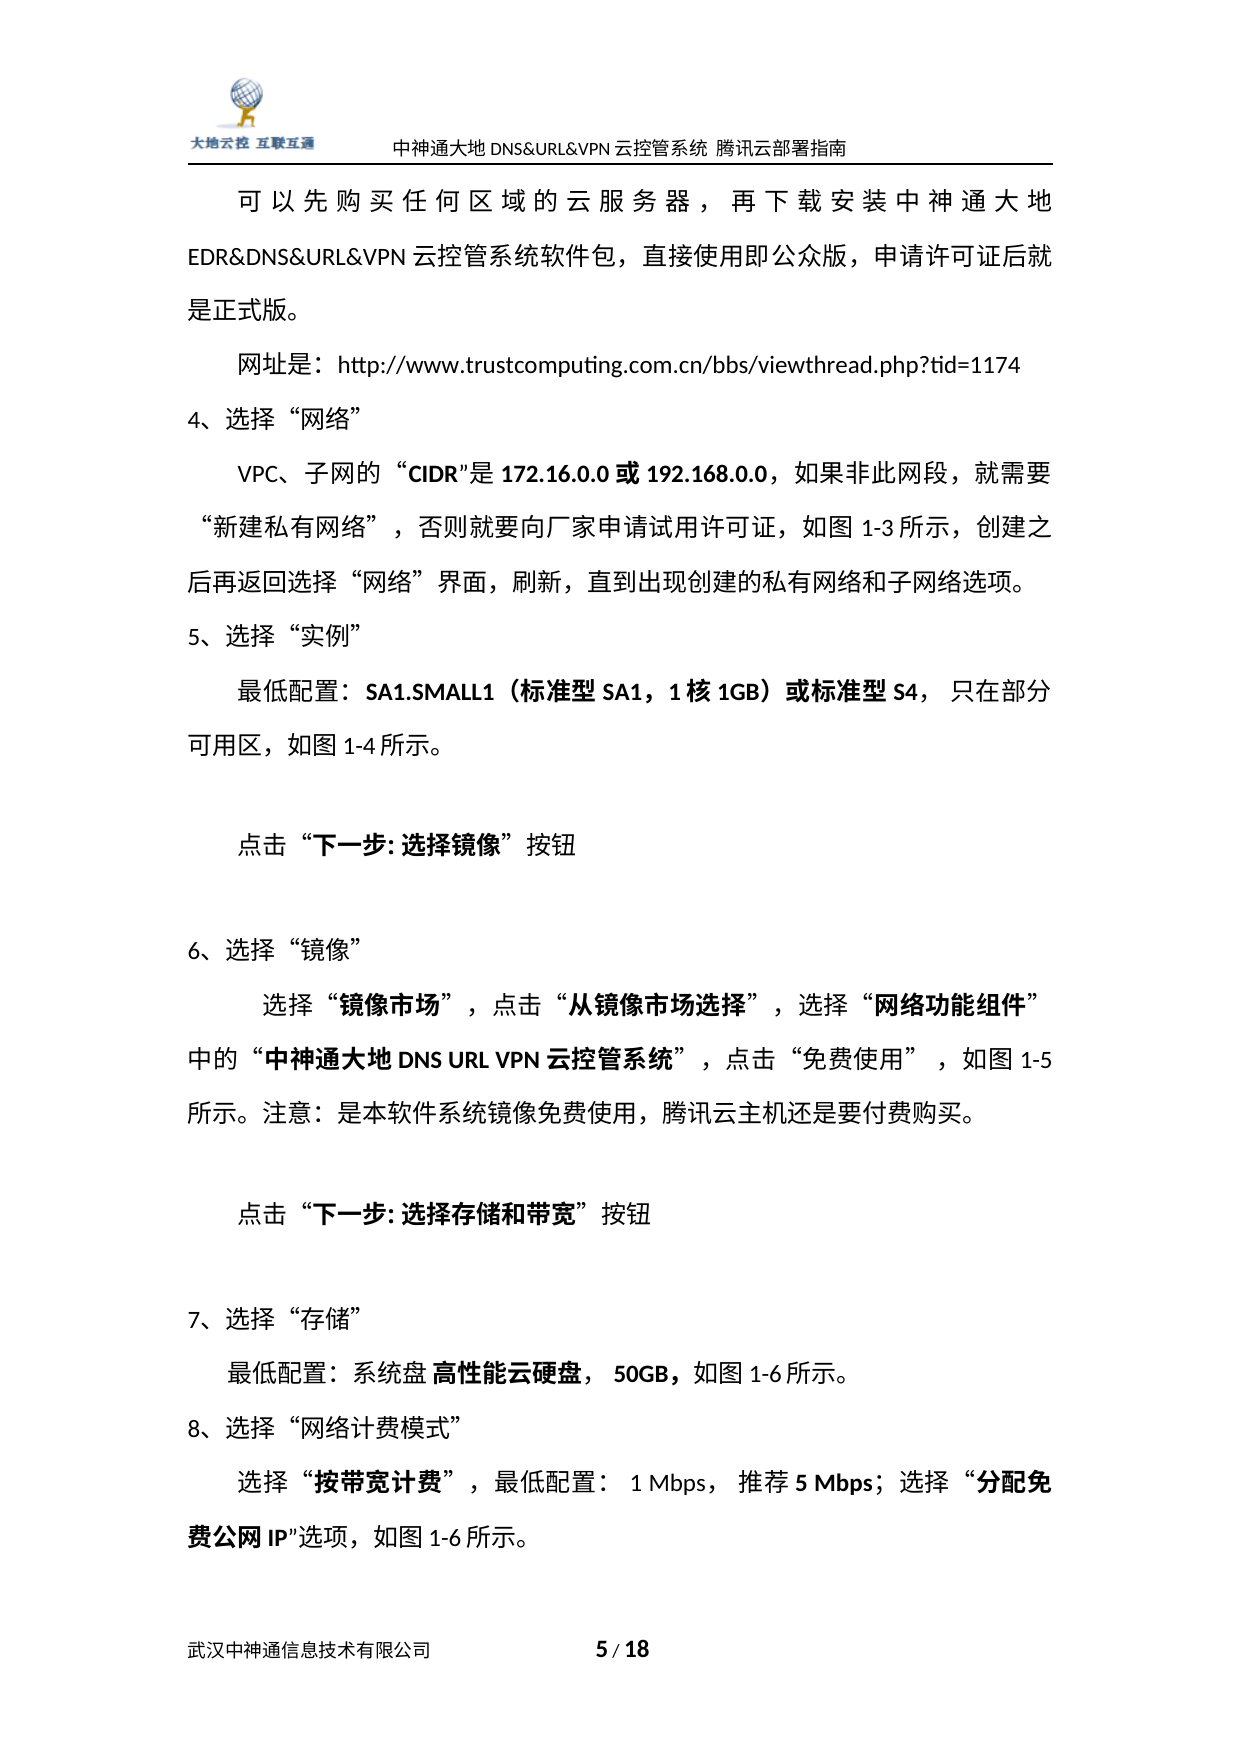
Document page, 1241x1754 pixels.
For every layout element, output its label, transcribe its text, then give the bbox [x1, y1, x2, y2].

text 6、选择“镜像” [187, 931, 1053, 967]
picture [187, 73, 319, 156]
text 选择“镜像市场”，点击“从镜像市场选择”，选择“网络功能组件”中的“中神通大地DNS URL VPN云控管系统”，点击“免费使用” ，如图1-5所示。注意：是本软件系统镜像免费使用，腾讯云主机还是要付费购买。 [187, 985, 1053, 1130]
text 7、选择“存储” [187, 1299, 1053, 1336]
text 可以先购买任何区域的云服务器，再下载安装中神通大地EDR&DNS&URL&VPN云控管系统软件包，直接使用即公众版，申请许可证后就是正式版。 [187, 182, 1053, 327]
text 4、选择“网络” [187, 399, 1053, 435]
text 最低配置：SA1.SMALL1（标准型SA1，1核1GB）或标准型S4， 只在部分可用区，如图1-4所示。 [187, 671, 1053, 762]
text 最低配置：系统盘 高性能云硬盘， 50GB，如图1-6所示。 [227, 1354, 1053, 1390]
text 点击“下一步: 选择镜像”按钮 [187, 825, 1053, 862]
text 选择“按带宽计费”，最低配置： 1 Mbps， 推荐5 Mbps；选择“分配免费公网IP”选项，如图1-6所示。 [187, 1463, 1053, 1553]
text 8、选择“网络计费模式” [187, 1408, 1053, 1444]
text VPC、子网的“CIDR”是172.16.0.0或192.168.0.0，如果非此网段，就需要“新建私有网络”，否则就要向厂家申请试用许可证，如图1-3所示，创建之后再返回选择“网络”界面，刷新，直到出现创建的私有网络和子网络选项。 [187, 453, 1053, 598]
text 5、选择“实例” [187, 617, 1053, 653]
text 网址是：http://www.trustcomputing.com.cn/bbs/viewthread.php?tid=1174 [187, 345, 1053, 381]
text 点击“下一步: 选择存储和带宽”按钮 [187, 1194, 1053, 1230]
